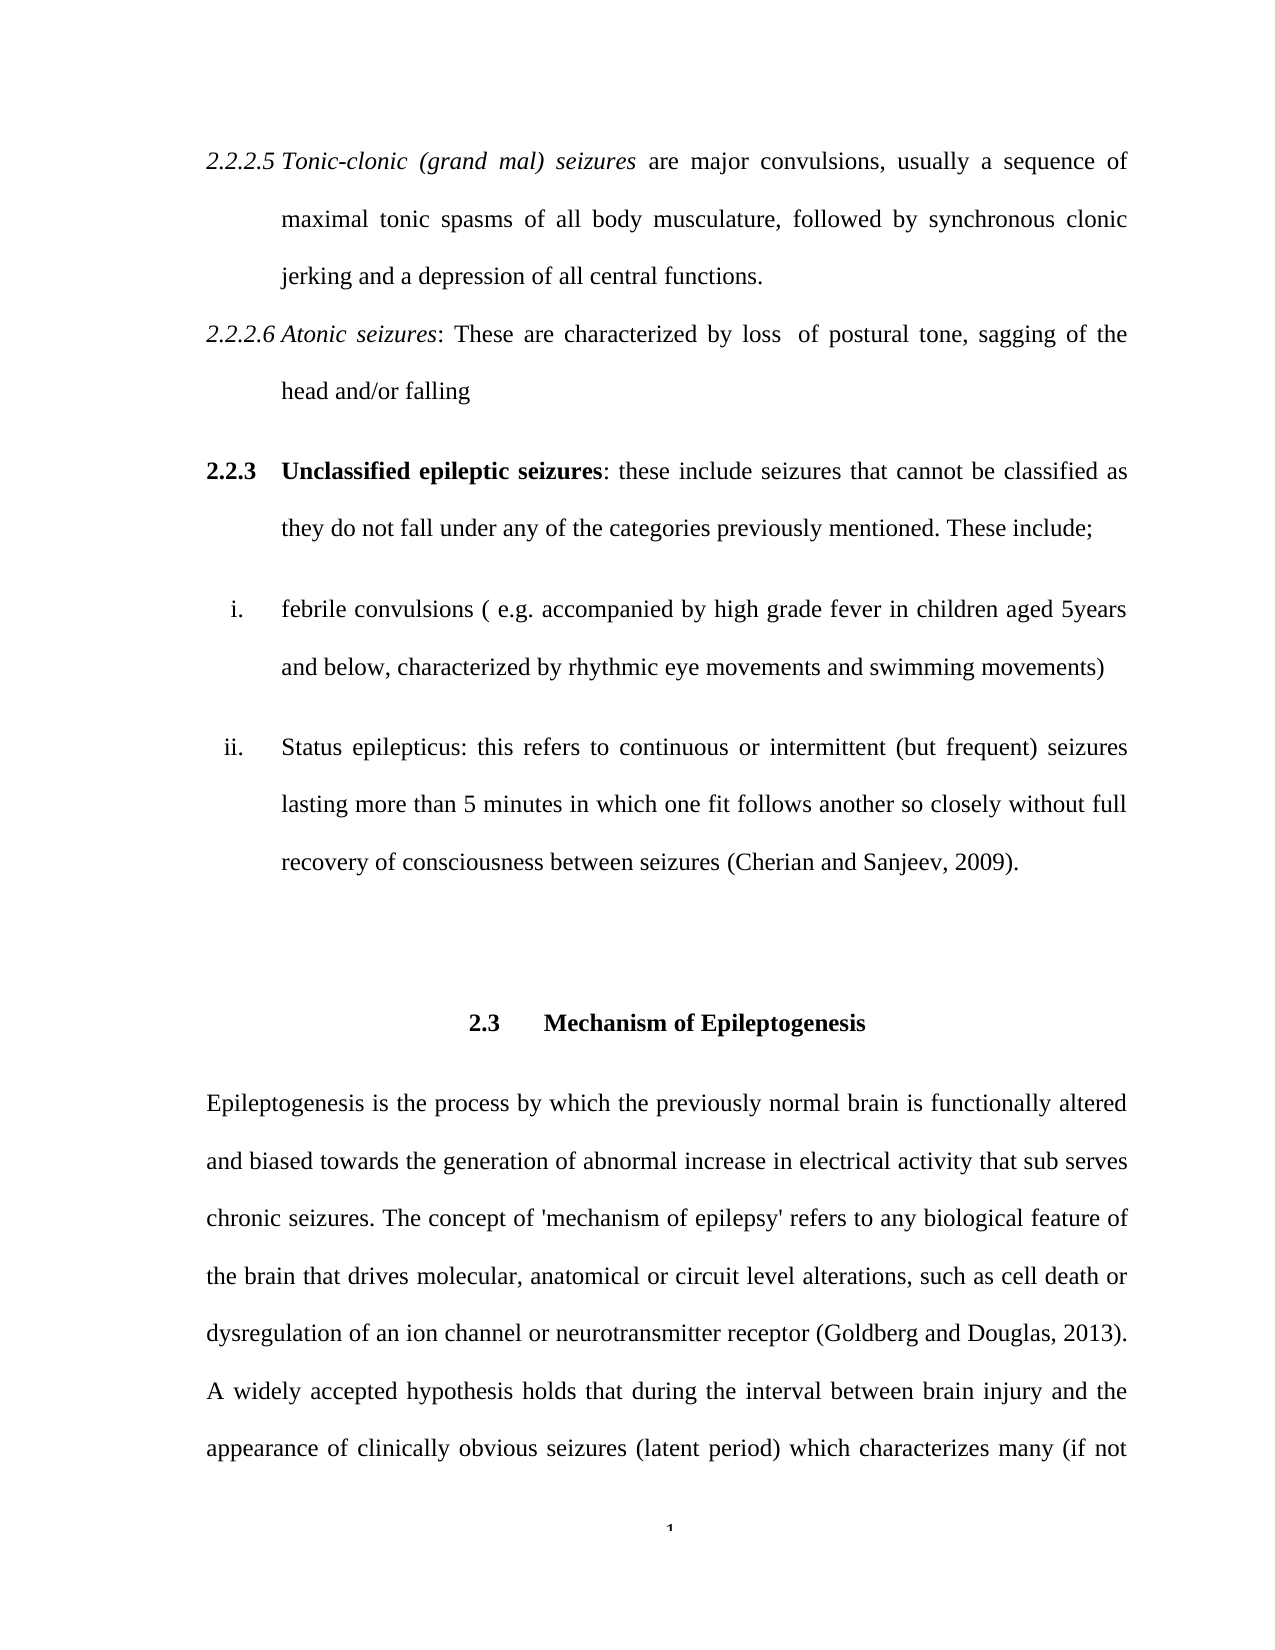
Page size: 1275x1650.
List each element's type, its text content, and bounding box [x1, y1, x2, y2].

list Tonic-clonic (grand mal) seizures are major convulsions, usually a sequence of maximal tonic spasms of all body musculature, followed by synchronous clonic jerking and a depression of all central functions. [206, 146, 1128, 290]
text Epileptogenesis is the process by which the previously normal brain is functionally altered and biased towards the generation of abnormal increase in electrical activity that sub serves chronic seizures. The concept of 'mechanism of epilepsy' refers to any biological feature of the brain that drives molecular, anatomical or circuit level alterations, such as cell death or dysregulation of an ion channel or neurotransmitter receptor (Goldberg and Douglas, 2013). A widely accepted hypothesis holds that during the interval between brain injury and the appearance of clinically obvious seizures (latent period) which characterizes many (if not [206, 1088, 1128, 1462]
list Status epilepticus: this refers to continuous or intermittent (but frequent) seizures lasting more than 5 minutes in which one fit follows another so closely without full recovery of consciousness between seizures (Cherian and Sanjeev, 2009). [223, 732, 1129, 876]
list Unclassified epileptic seizures: these include seizures that cannot be classified as they do not fall under any of the categories previously mentioned. These include; [206, 456, 1128, 542]
list febrile convulsions ( e.g. accompanied by high grade fever in children aged 5years and below, characterized by rhythmic eye movements and swimming movements) [230, 594, 1128, 680]
list Atonic seizures: These are characterized by loss of postural tone, sagging of the head and/or falling [206, 319, 1128, 405]
subtitle Mechanism of Epileptogenesis [468, 1008, 1252, 1037]
